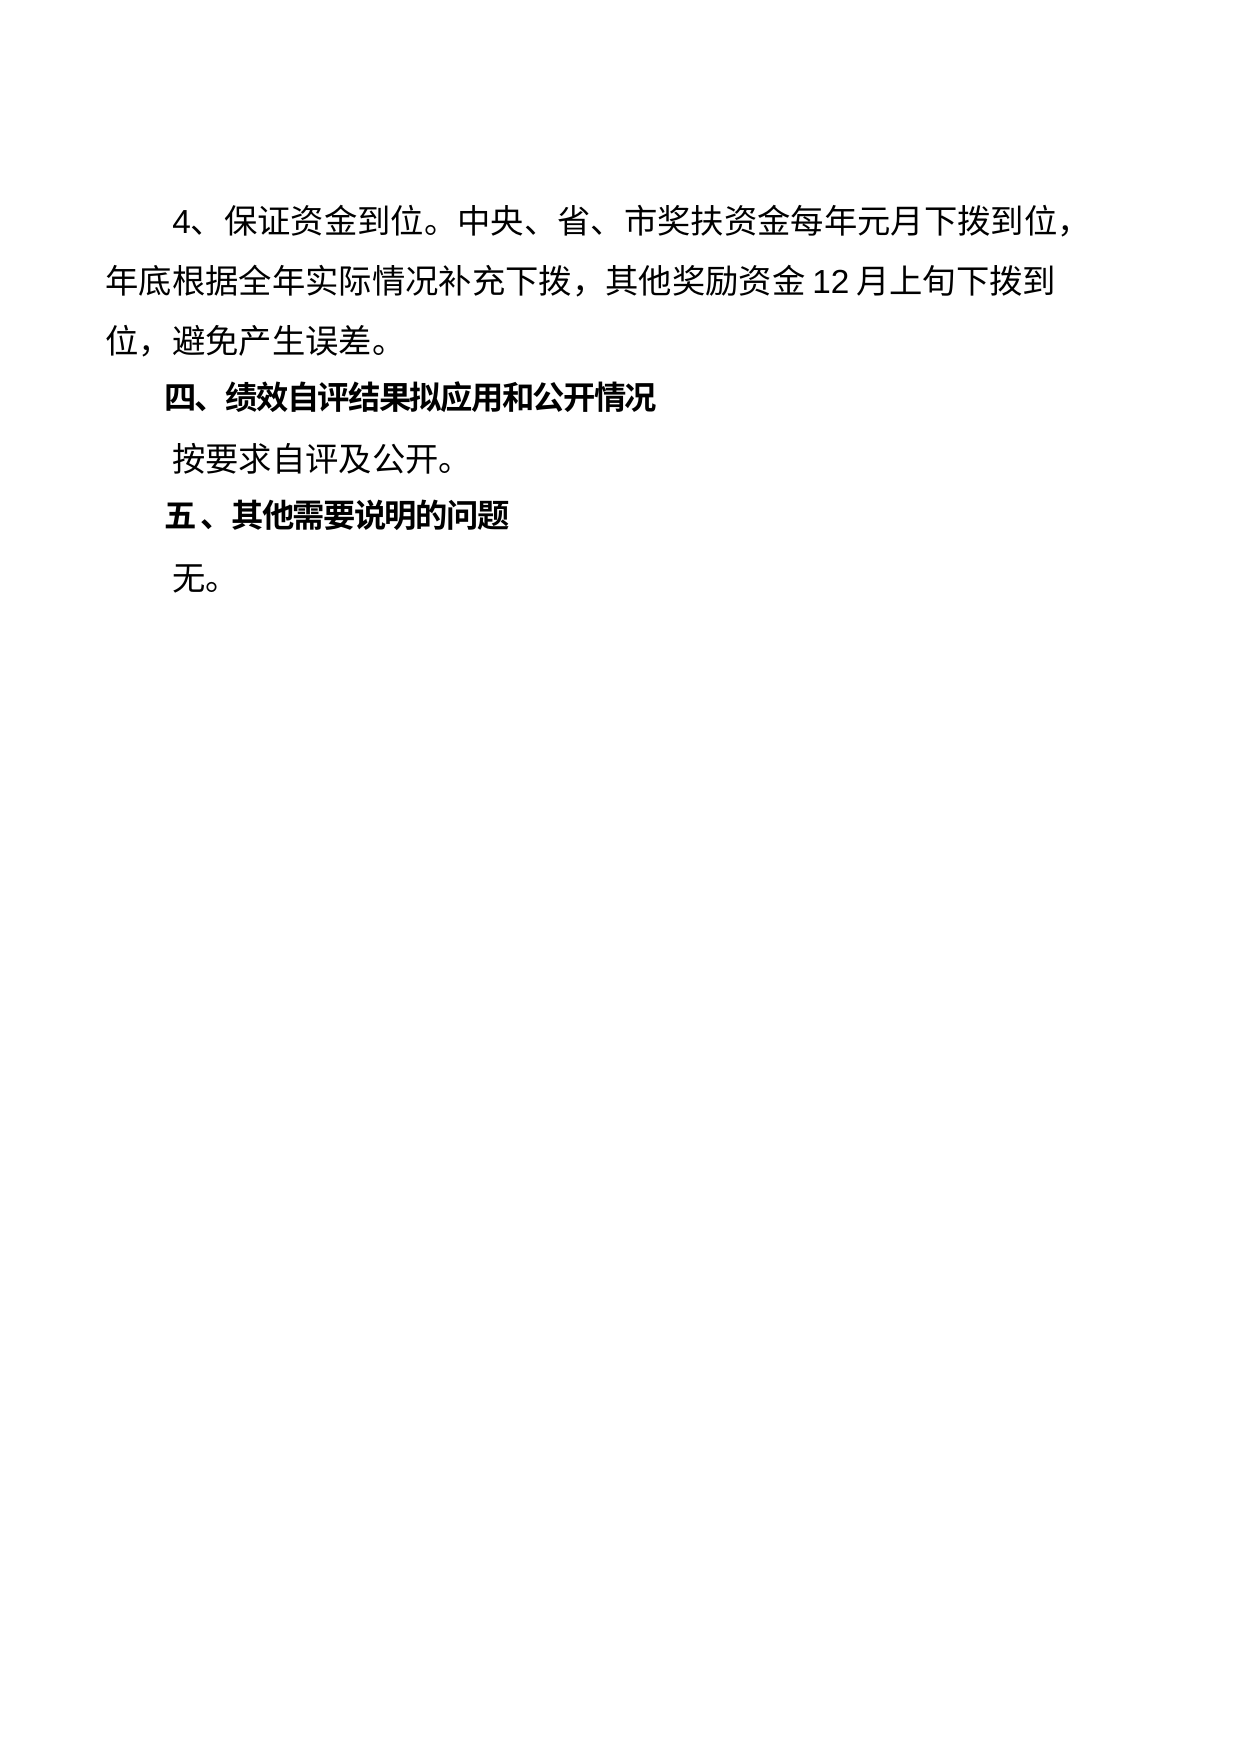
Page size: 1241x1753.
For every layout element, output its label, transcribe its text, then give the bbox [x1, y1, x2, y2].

list 4、保证资金到位。中央、省、市奖扶资金每年元月下拨到位，年底根据全年实际情况补充下拨，其他奖励资金12月上旬下拨到位，避免产生误差。 [105, 183, 1112, 363]
list 无。 [105, 539, 1112, 599]
text 五 、其他需要说明的问题 [105, 481, 1112, 539]
text 四、绩效自评结果拟应用和公开情况 [105, 363, 1112, 421]
list 按要求自评及公开。 [105, 421, 1112, 481]
